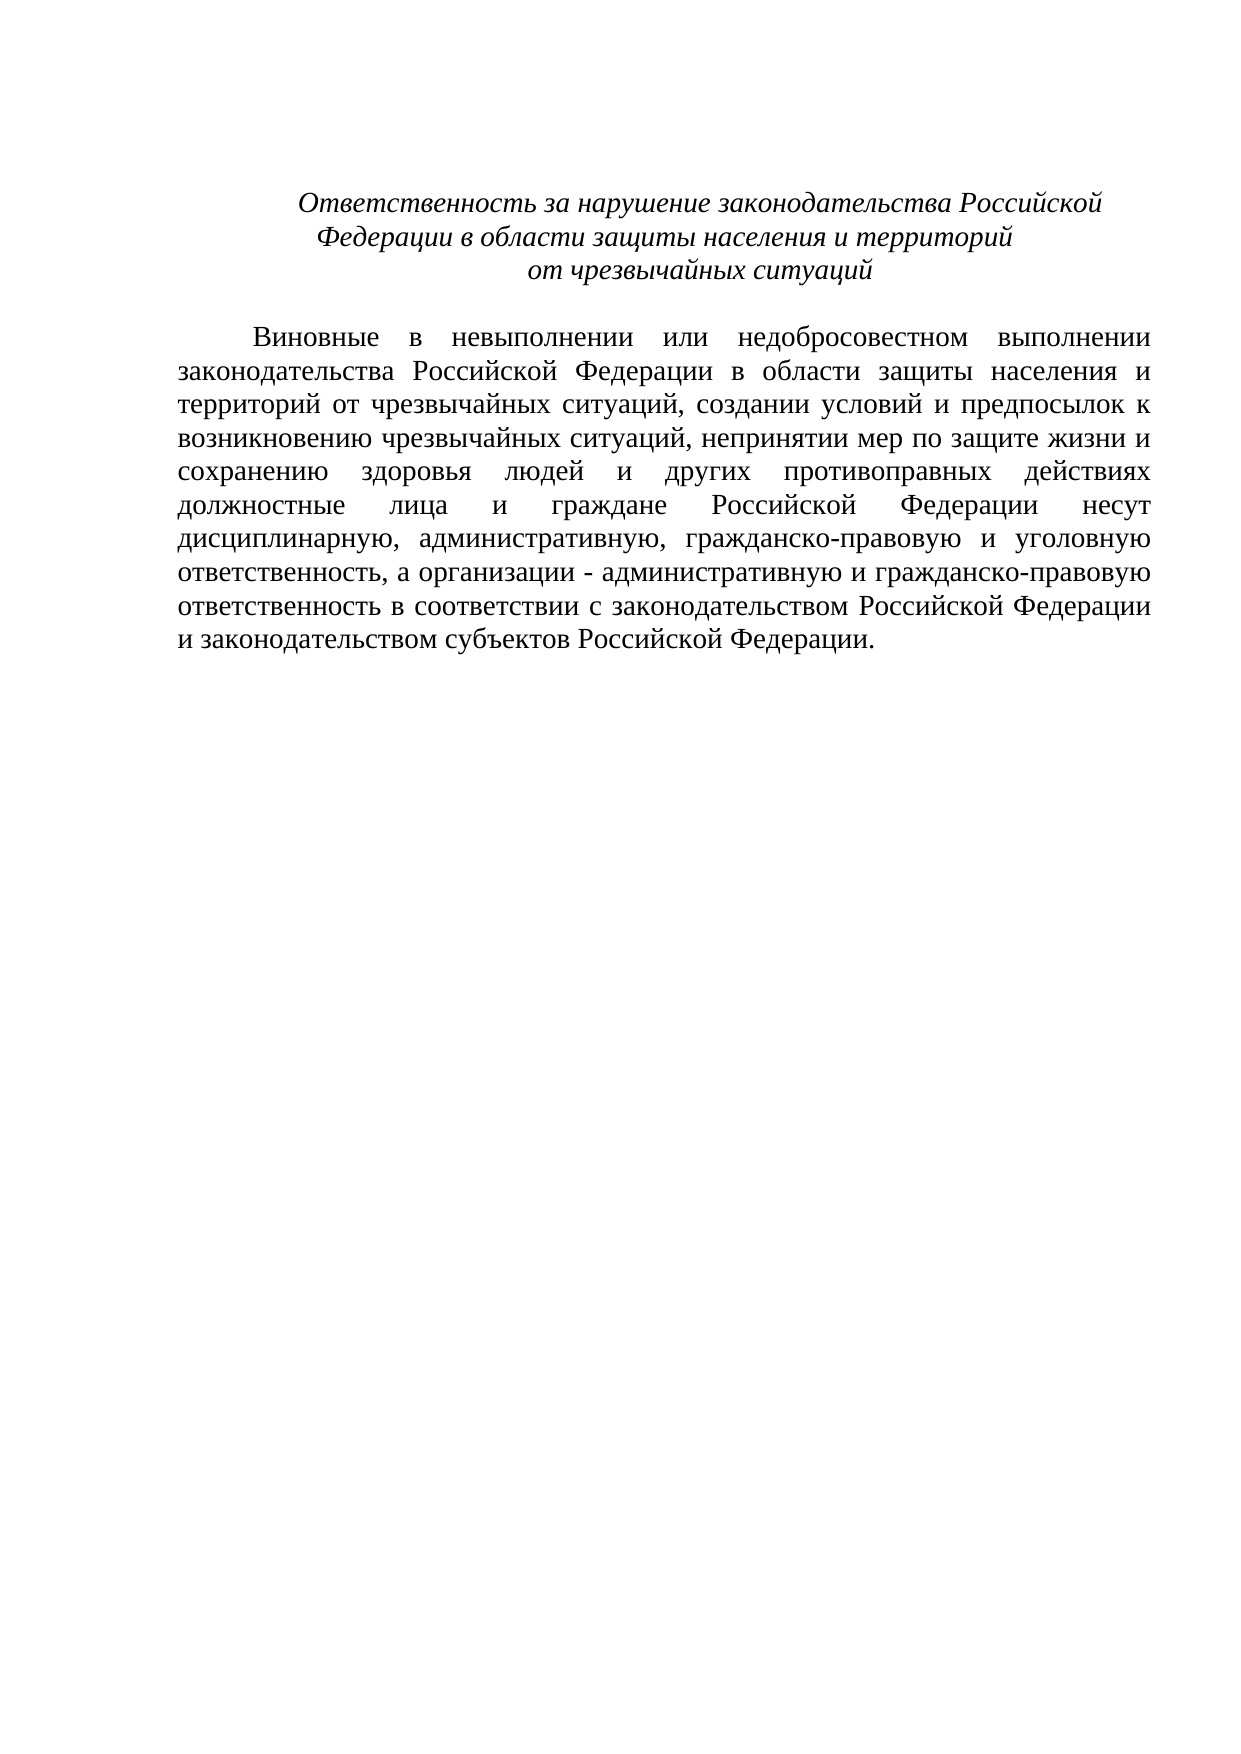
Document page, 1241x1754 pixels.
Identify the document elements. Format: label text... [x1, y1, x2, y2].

text Виновные в невыполнении или недобросовестном выполнении законодательства Российской Федерации в области защиты населения и территорий от чрезвычайных ситуаций, создании условий и предпосылок к возникновению чрезвычайных ситуаций, непринятии мер по защите жизни и сохранению здоровья людей и других противоправных действиях должностные лица и граждане Российской Федерации несут дисциплинарную, административную, гражданско-правовую и уголовную ответственность, а организации - административную и гражданско-правовую ответственность в соответствии с законодательством Российской Федерации и законодательством субъектов Российской Федерации. [177, 319, 1152, 655]
text Ответственность за нарушение законодательства Российской Федерации в области защиты населения и территорий [177, 185, 1152, 252]
text от чрезвычайных ситуаций [177, 252, 1152, 286]
